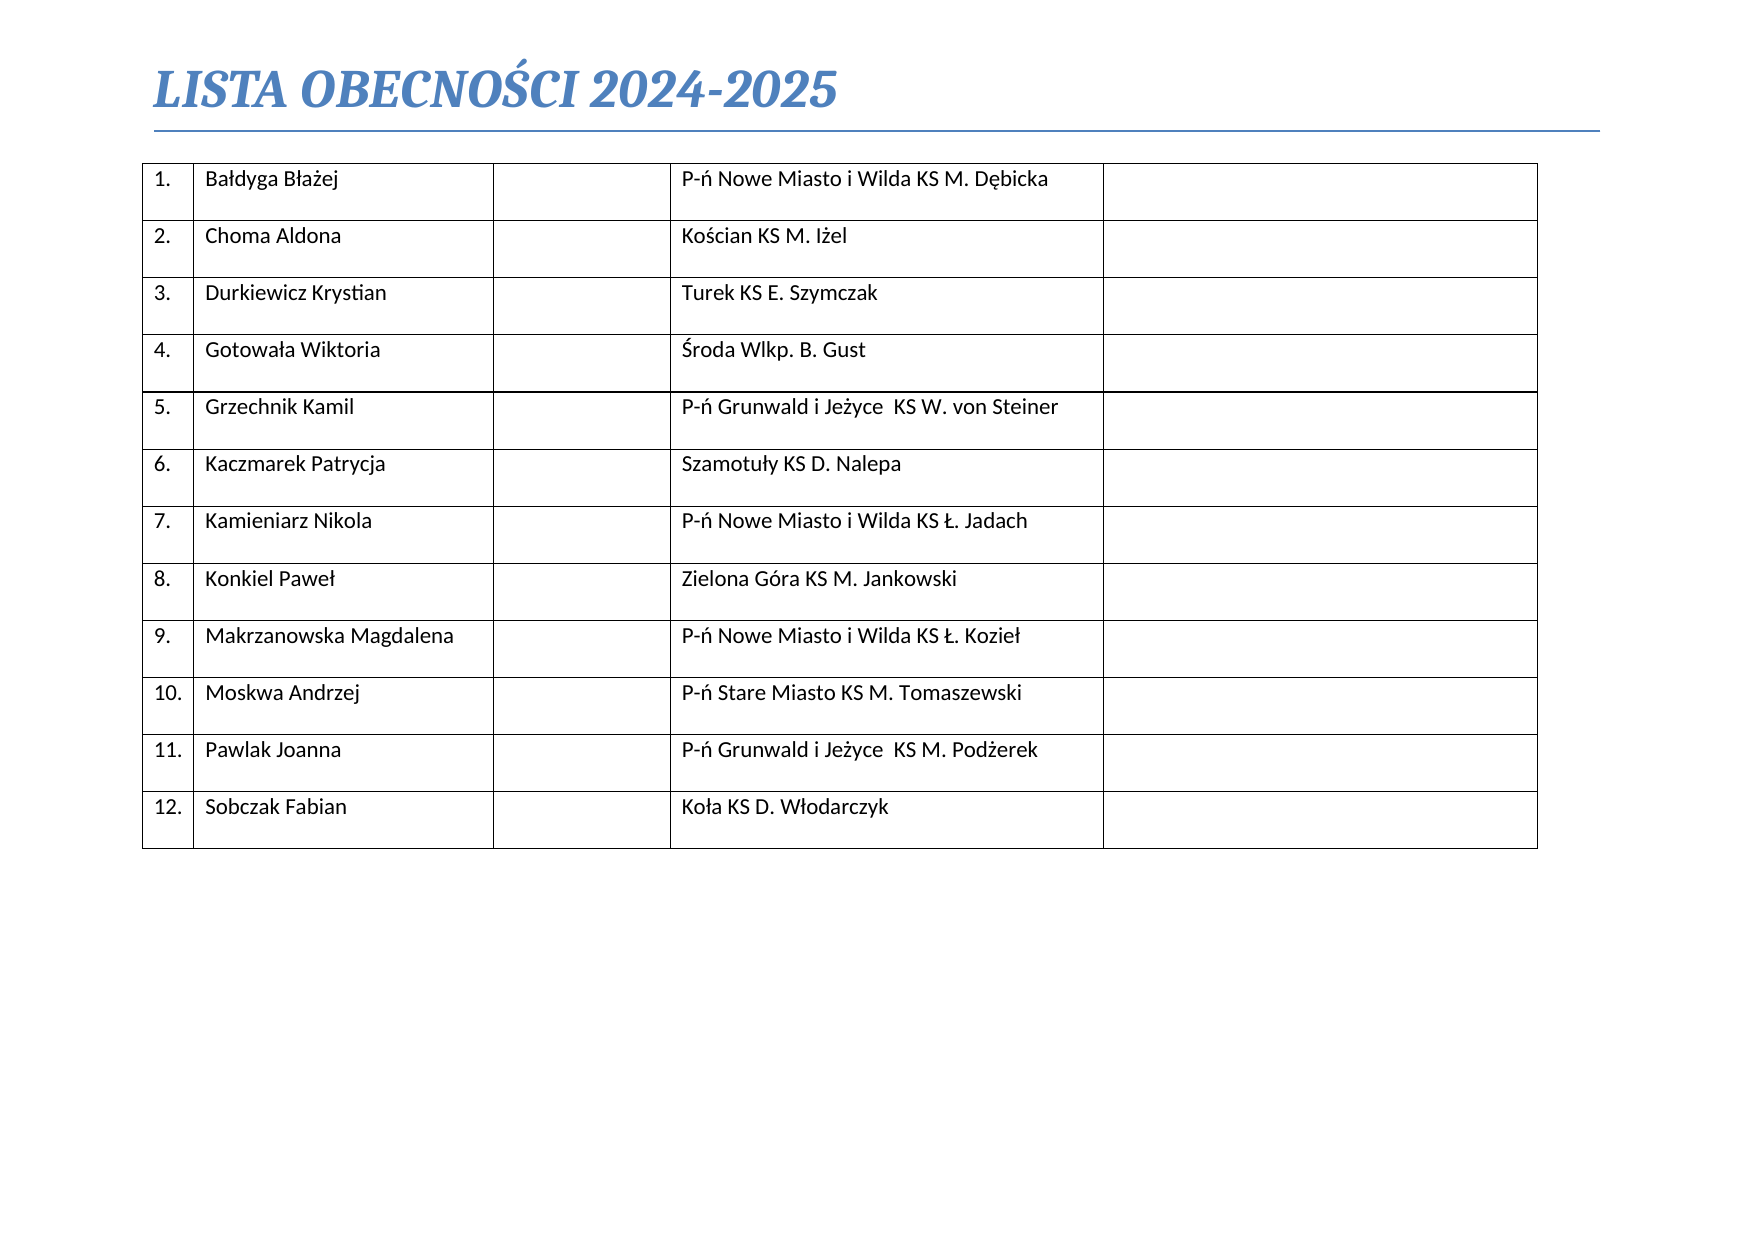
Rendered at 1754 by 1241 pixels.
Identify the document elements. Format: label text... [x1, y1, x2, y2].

table_cell 10. [143, 678, 193, 734]
table_cell [494, 735, 670, 791]
table_cell 6. [143, 450, 193, 506]
table_cell Choma Aldona [194, 221, 493, 277]
table_cell P-ń Grunwald i Jeżyce KS W. von Steiner [671, 393, 1103, 448]
table_cell 2. [143, 221, 193, 277]
table_cell Grzechnik Kamil [194, 393, 493, 448]
table_cell Sobczak Fabian [194, 792, 493, 848]
table_cell [1104, 450, 1537, 506]
table_header P-ń Nowe Miasto i Wilda KS M. Dębicka [671, 164, 1103, 220]
table_cell Kościan KS M. Iżel [671, 221, 1103, 277]
table_cell [494, 278, 670, 334]
table_cell Gotowała Wiktoria [194, 335, 493, 391]
table_cell Moskwa Andrzej [194, 678, 493, 734]
table_header [494, 164, 670, 220]
table_cell [494, 792, 670, 848]
table_cell [494, 564, 670, 620]
table_cell P-ń Grunwald i Jeżyce KS M. Podżerek [671, 735, 1103, 791]
table_cell 5. [143, 393, 193, 448]
table_cell [1104, 221, 1537, 277]
table_header 1. [143, 164, 193, 220]
table_cell [494, 393, 670, 448]
table_cell [494, 507, 670, 563]
table_cell [494, 450, 670, 506]
table_cell Makrzanowska Magdalena [194, 621, 493, 677]
table_cell 12. [143, 792, 193, 848]
table_cell [1104, 564, 1537, 620]
table_cell Zielona Góra KS M. Jankowski [671, 564, 1103, 620]
table_cell [494, 221, 670, 277]
table_cell P-ń Stare Miasto KS M. Tomaszewski [671, 678, 1103, 734]
table_cell Koła KS D. Włodarczyk [671, 792, 1103, 848]
table_cell Szamotuły KS D. Nalepa [671, 450, 1103, 506]
table_cell [1104, 507, 1537, 563]
table_cell Durkiewicz Krystian [194, 278, 493, 334]
table_cell P-ń Nowe Miasto i Wilda KS Ł. Jadach [671, 507, 1103, 563]
table_cell [494, 335, 670, 391]
table_cell Pawlak Joanna [194, 735, 493, 791]
table_cell [1104, 278, 1537, 334]
table_cell 8. [143, 564, 193, 620]
table_cell 7. [143, 507, 193, 563]
table_cell [494, 678, 670, 734]
table_cell Środa Wlkp. B. Gust [671, 335, 1103, 391]
table_cell [1104, 735, 1537, 791]
table_cell [1104, 678, 1537, 734]
table_cell 11. [143, 735, 193, 791]
table_cell 4. [143, 335, 193, 391]
table_cell [1104, 393, 1537, 448]
table_cell P-ń Nowe Miasto i Wilda KS Ł. Kozieł [671, 621, 1103, 677]
table_cell Konkiel Paweł [194, 564, 493, 620]
table_header Bałdyga Błażej [194, 164, 493, 220]
title LISTA OBECNOŚCI 2024-2025 [153, 59, 1600, 132]
table_cell Turek KS E. Szymczak [671, 278, 1103, 334]
table_cell [494, 621, 670, 677]
table_cell Kaczmarek Patrycja [194, 450, 493, 506]
table_cell 9. [143, 621, 193, 677]
table_cell Kamieniarz Nikola [194, 507, 493, 563]
table_cell 3. [143, 278, 193, 334]
table_cell [1104, 621, 1537, 677]
table_header [1104, 164, 1537, 220]
table_cell [1104, 792, 1537, 848]
table_cell [1104, 335, 1537, 391]
